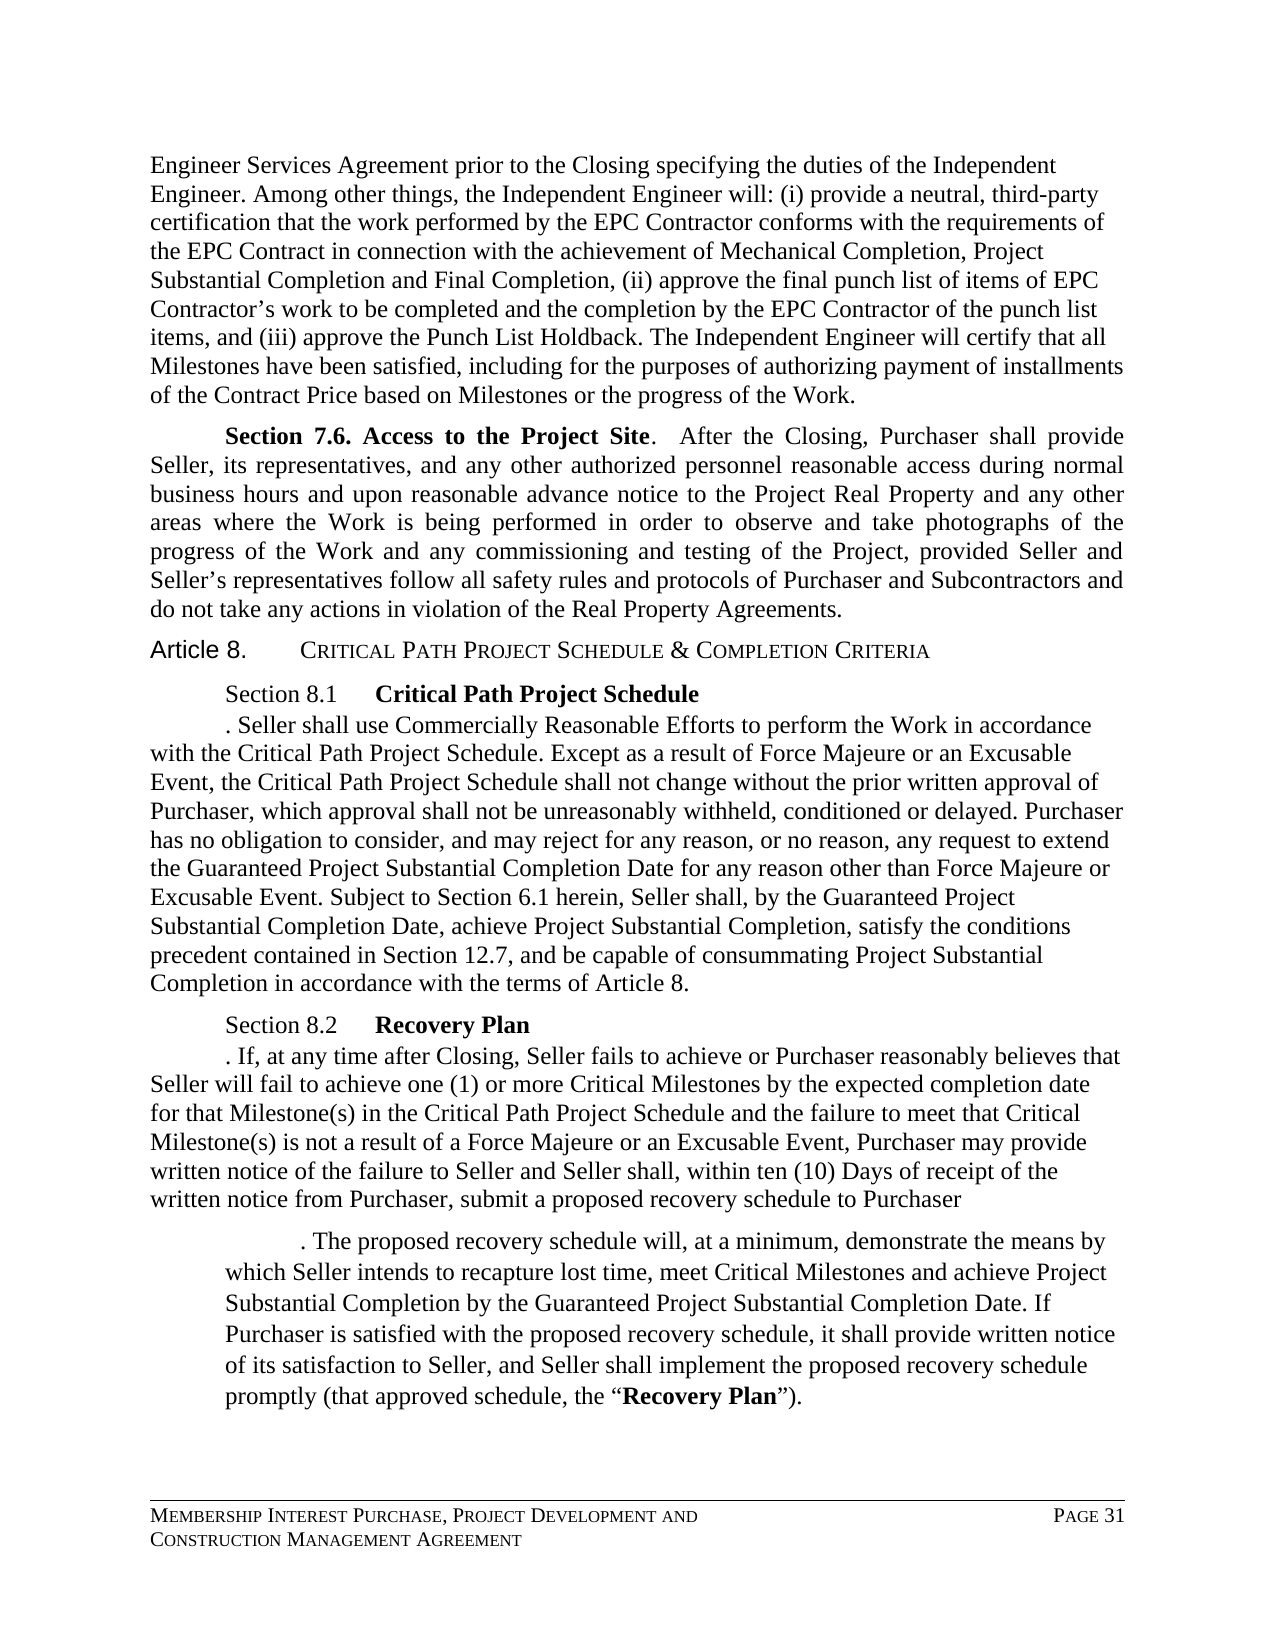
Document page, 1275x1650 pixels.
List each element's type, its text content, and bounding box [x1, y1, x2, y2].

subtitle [150, 150, 1125, 409]
text Section 7.6. Access to the Project Site. After the Closing, Purchaser shall provide Seller, its representatives, and any other authorized personnel reasonable access during normal business hours and upon reasonable advance notice to the Project Real Property and any other areas where the Work is being performed in order to observe and take photographs of the progress of the Work and any commissioning and testing of the Project, provided Seller and Seller’s representatives follow all safety rules and protocols of Purchaser and Subcontractors and do not take any actions in violation of the Real Property Agreements. [150, 421, 1125, 622]
subtitle Critical Path Project Schedule [150, 679, 1125, 707]
subtitle . Seller shall use Commercially Reasonable Efforts to perform the Work in accordance with the Critical Path Project Schedule. Except as a result of Force Majeure or an Excusable Event, the Critical Path Project Schedule shall not change without the prior written approval of Purchaser, which approval shall not be unreasonably withheld, conditioned or delayed. Purchaser has no obligation to consider, and may reject for any reason, or no reason, any request to extend the Guaranteed Project Substantial Completion Date for any reason other than Force Majeure or Excusable Event. Subject to Section 6.1 herein, Seller shall, by the Guaranteed Project Substantial Completion Date, achieve Project Substantial Completion, satisfy the conditions precedent contained in Section 12.7, and be capable of consummating Project Substantial Completion in accordance with the terms of Article 8. [150, 710, 1125, 997]
subtitle Critical Path Project Schedule & Completion Criteria [150, 635, 1125, 664]
subtitle Recovery Plan [150, 1010, 1125, 1038]
subtitle . If, at any time after Closing, Seller fails to achieve or Purchaser reasonably believes that Seller will fail to achieve one (1) or more Critical Milestones by the expected completion date for that Milestone(s) in the Critical Path Project Schedule and the failure to meet that Critical Milestone(s) is not a result of a Force Majeure or an Excusable Event, Purchaser may provide written notice of the failure to Seller and Seller shall, within ten (10) Days of receipt of the written notice from Purchaser, submit a proposed recovery schedule to Purchaser [150, 1041, 1125, 1213]
subtitle . The proposed recovery schedule will, at a minimum, demonstrate the means by which Seller intends to recapture lost time, meet Critical Milestones and achieve Project Substantial Completion by the Guaranteed Project Substantial Completion Date. If Purchaser is satisfied with the proposed recovery schedule, it shall provide written notice of its satisfaction to Seller, and Seller shall implement the proposed recovery schedule promptly (that approved schedule, the “Recovery Plan”). [225, 1226, 1125, 1410]
